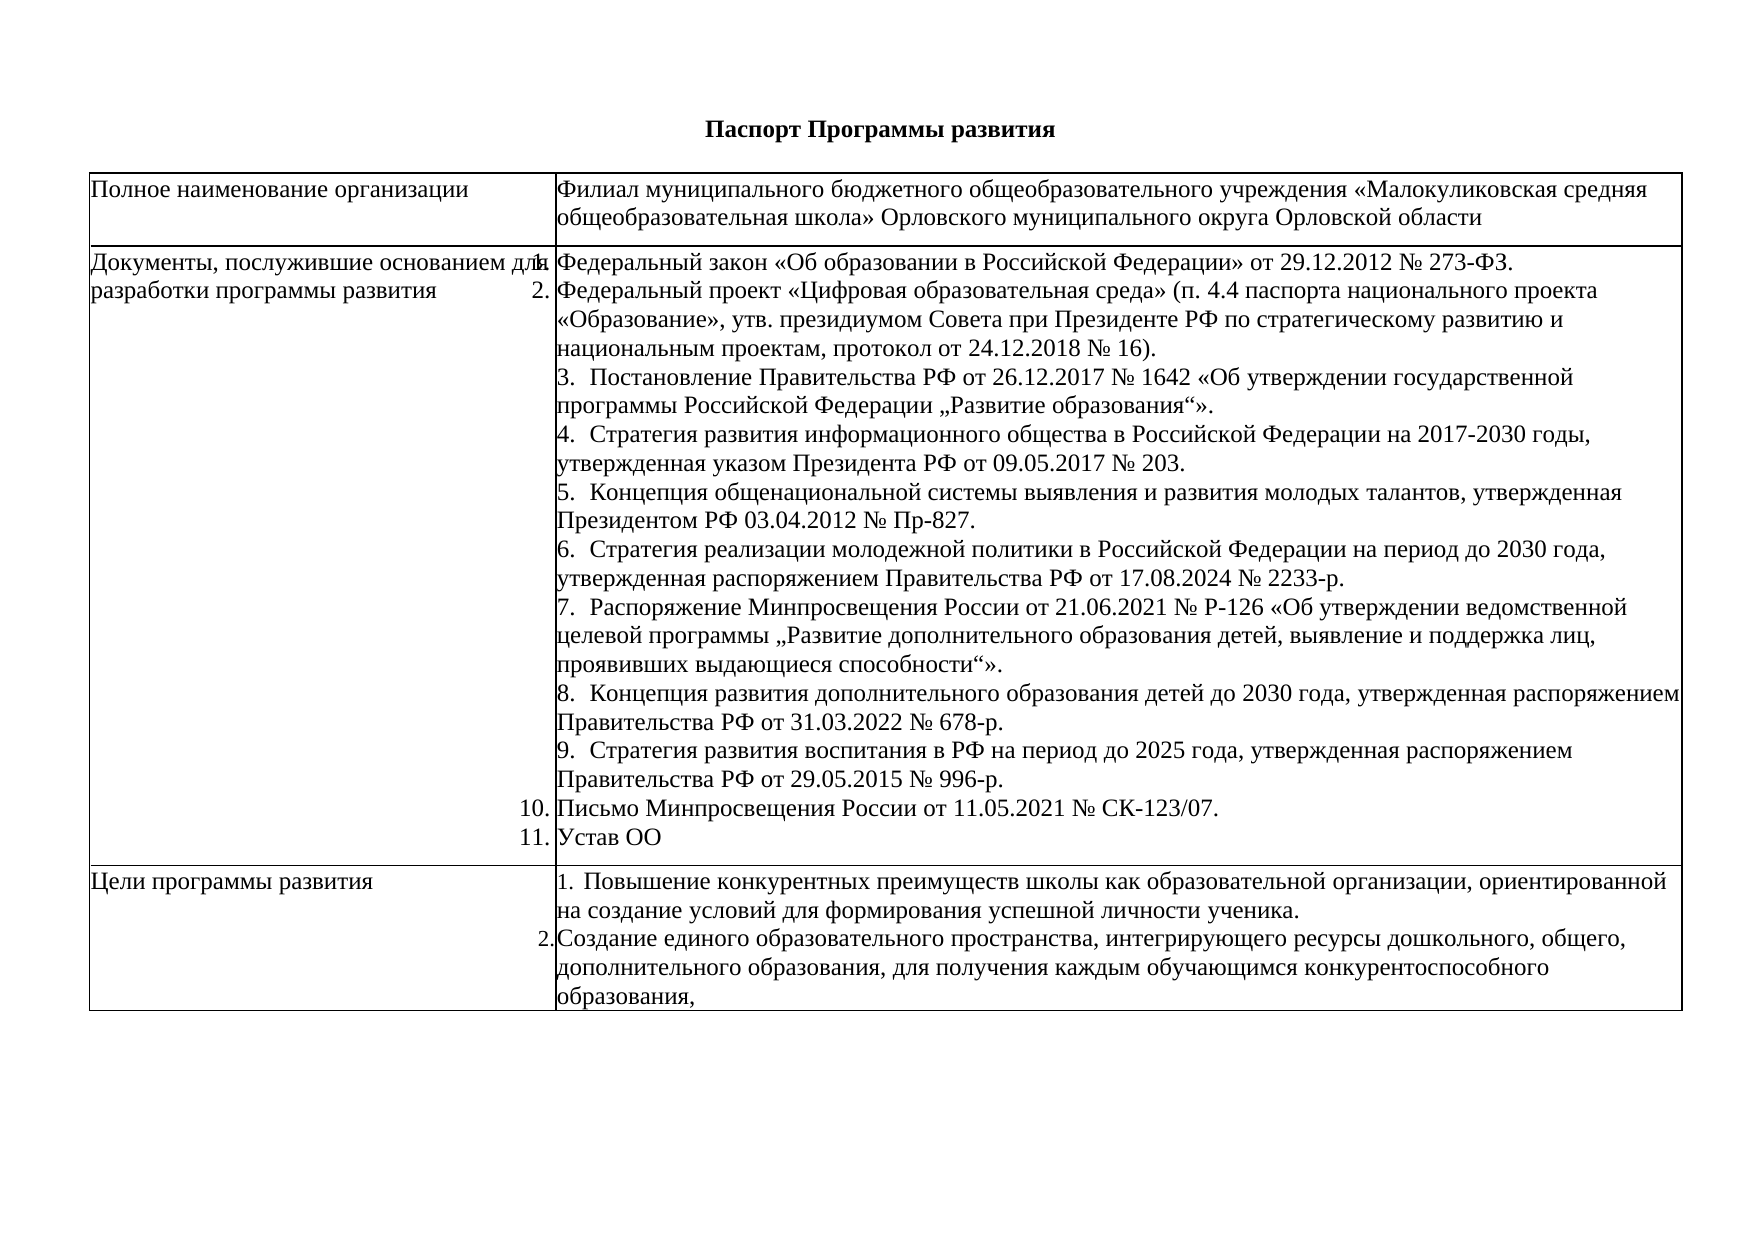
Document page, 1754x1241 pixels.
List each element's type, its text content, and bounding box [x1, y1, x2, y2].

table_cell Федеральный закон «Об образовании в Российской Федерации» от 29.12.2012 № 273-ФЗ. Федеральный проект «Цифровая образовательная среда» (п. 4.4 паспорта национального проекта «Образование», утв. президиумом Совета при Президенте РФ по стратегическому развитию и национальным проектам, протокол от 24.12.2018 № 16). Постановление Правительства РФ от 26.12.2017 № 1642 «Об утверждении государственной программы Российской Федерации „Развитие образования“». Стратегия развития информационного общества в Российской Федерации на 2017-2030 годы, утвержденная указом Президента РФ от 09.05.2017 № 203. Концепция общенациональной системы выявления и развития молодых талантов, утвержденная Президентом РФ 03.04.2012 № Пр-827. Стратегия реализации молодежной политики в Российской Федерации на период до 2030 года, утвержденная распоряжением Правительства РФ от 17.08.2024 № 2233-р. Распоряжение Минпросвещения России от 21.06.2021 № Р-126 «Об утверждении ведомственной целевой программы „Развитие дополнительного образования детей, выявление и поддержка лиц, проявивших выдающиеся способности“». Концепция развития дополнительного образования детей до 2030 года, утвержденная распоряжением Правительства РФ от 31.03.2022 № 678-р. Стратегия развития воспитания в РФ на период до 2025 года, утвержденная распоряжением Правительства РФ от 29.05.2015 № 996-р. Письмо Минпросвещения России от 11.05.2021 № СК-123/07. Устав ОО [557, 247, 1681, 864]
table_cell Повышение конкурентных преимуществ школы как образовательной организации, ориентированной на создание условий для формирования успешной личности ученика. Создание единого образовательного пространства, интегрирующего ресурсы дошкольного, общего, дополнительного образования, для получения каждым обучающимся конкурентоспособного образования, [557, 866, 1681, 1010]
text Паспорт Программы развития [64, 114, 1696, 143]
table_header Полное наименование организации [90, 174, 555, 245]
table_cell Документы, послужившие основанием для разработки программы развития [90, 246, 555, 864]
table_cell Цели программы развития [90, 866, 555, 1010]
table_header Филиал муниципального бюджетного общеобразовательного учреждения «Малокуликовская средняя общеобразовательная школа» Орловского муниципального округа Орловской области [557, 174, 1681, 245]
